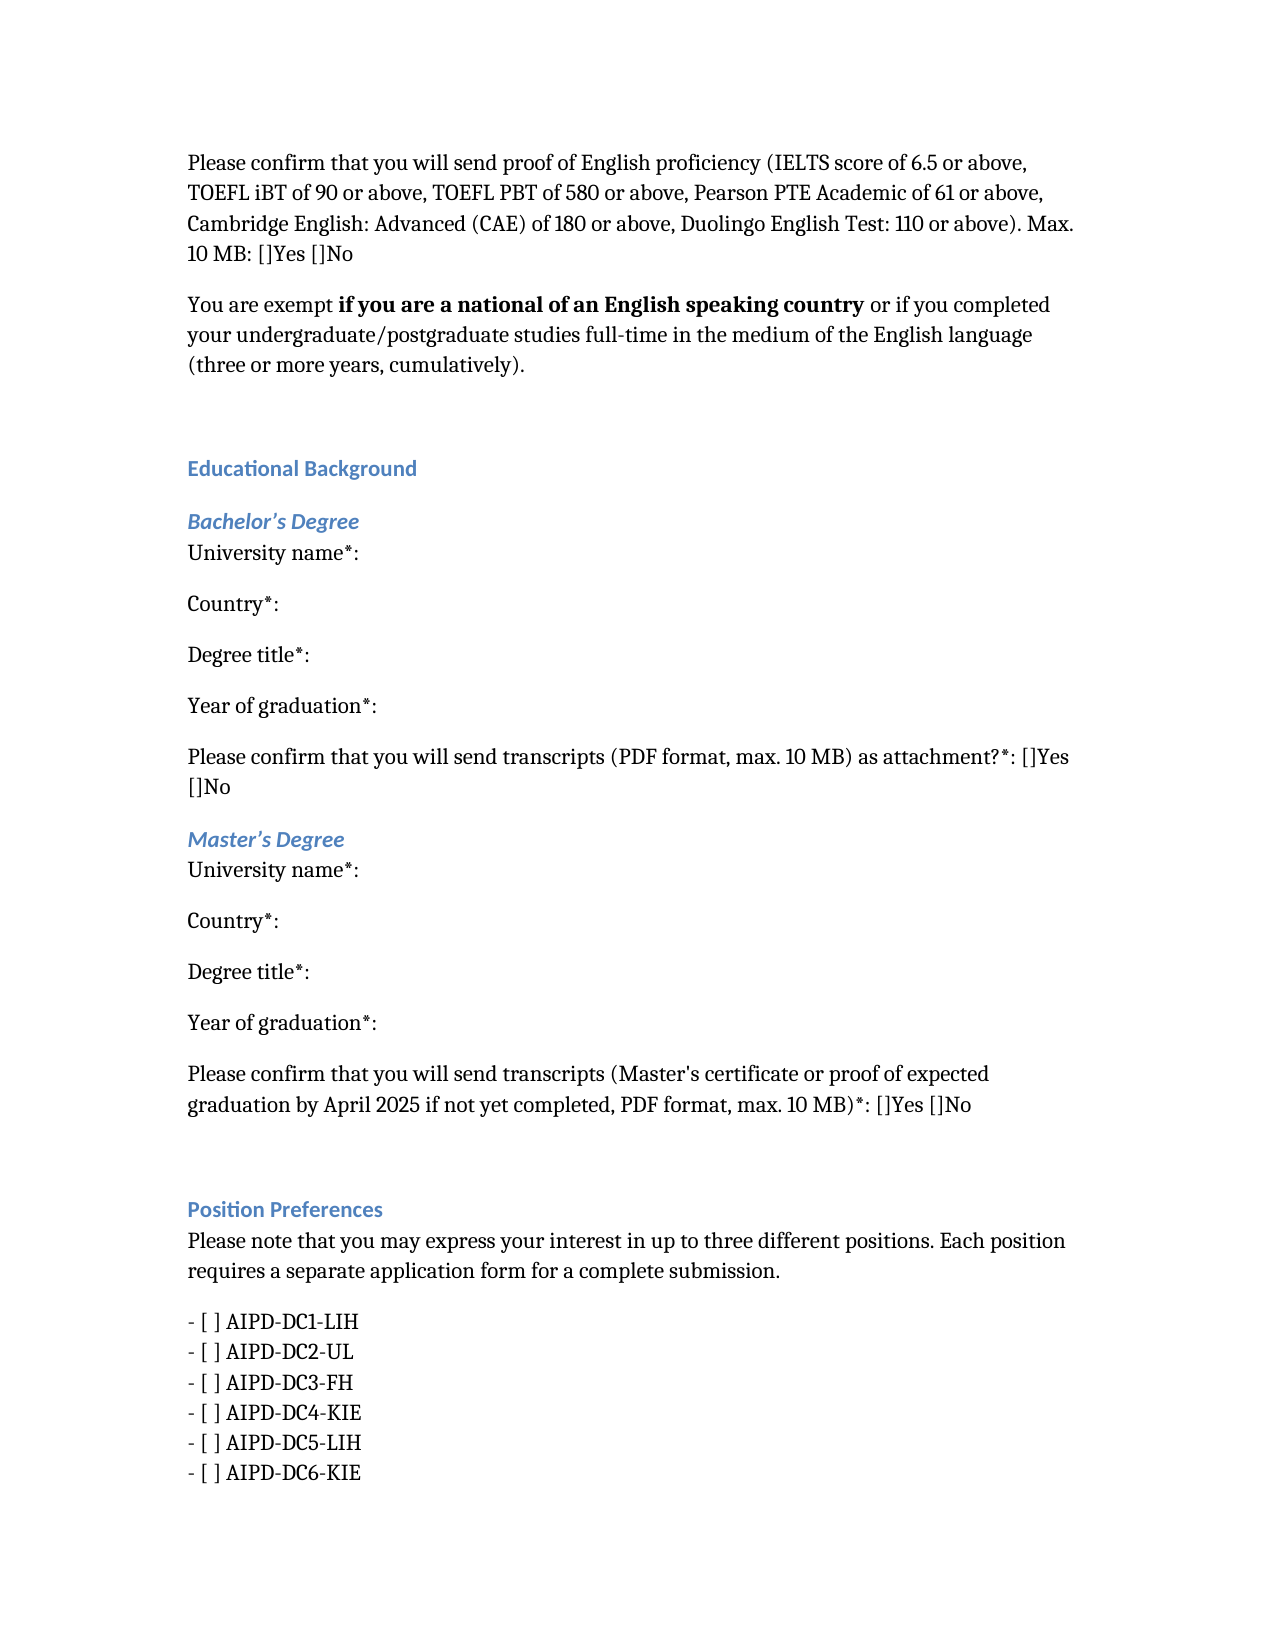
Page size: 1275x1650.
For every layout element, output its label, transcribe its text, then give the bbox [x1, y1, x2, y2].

text Please note that you may express your interest in up to three different positions. Each position requires a separate application form for a complete submission. [187, 1228, 1087, 1284]
text Country*: [187, 590, 1087, 617]
text You are exempt if you are a national of an English speaking country or if you completed your undergraduate/postgraduate studies full-time in the medium of the English language (three or more years, cumulatively). [187, 292, 1087, 378]
text Degree title*: [187, 959, 1087, 985]
text Country*: [187, 908, 1087, 934]
subtitle Educational Background [187, 454, 1087, 482]
text Degree title*: [187, 641, 1087, 668]
text Please confirm that you will send proof of English proficiency (IELTS score of 6.5 or above, TOEFL iBT of 90 or above, TOEFL PBT of 580 or above, Pearson PTE Academic of 61 or above, Cambridge English: Advanced (CAE) of 180 or above, Duolingo English Test: 110 or above). Max. 10 MB: []Yes []No [187, 150, 1087, 267]
subtitle Position Preferences [187, 1195, 1087, 1223]
subtitle Master’s Degree [187, 825, 1087, 853]
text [187, 1309, 1087, 1486]
text University name*: [187, 539, 1087, 566]
text Please confirm that you will send transcripts (PDF format, max. 10 MB) as attachment?*: []Yes []No [187, 743, 1087, 800]
text Year of graduation*: [187, 1010, 1087, 1036]
subtitle Bachelor’s Degree [187, 507, 1087, 535]
text Year of graduation*: [187, 692, 1087, 719]
text Please confirm that you will send transcripts (Master's certificate or proof of expected graduation by April 2025 if not yet completed, PDF format, max. 10 MB)*: []Yes []No [187, 1061, 1087, 1118]
text University name*: [187, 857, 1087, 883]
